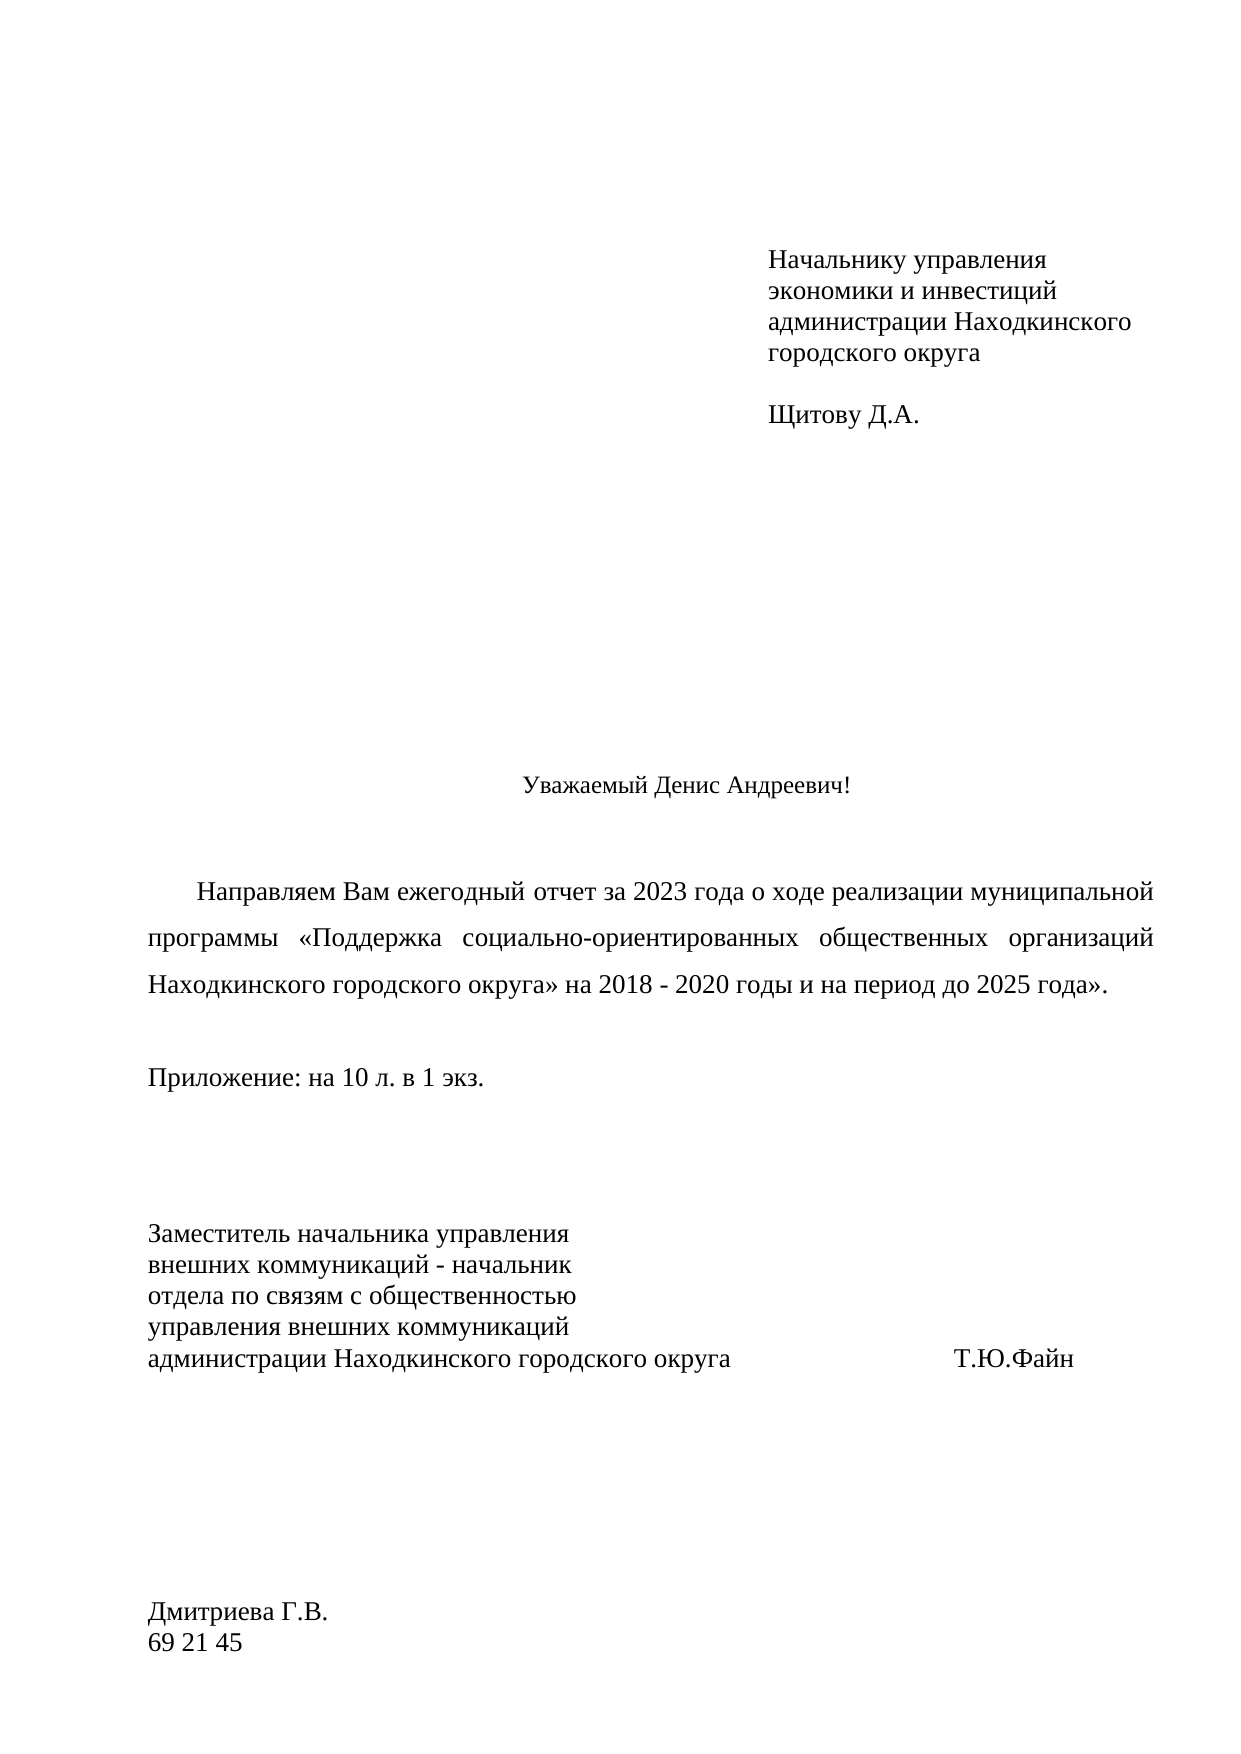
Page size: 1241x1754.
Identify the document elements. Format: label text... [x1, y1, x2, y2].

text Начальнику управления экономики и инвестиций администрации Находкинского городского округа [768, 243, 1152, 367]
text Уважаемый Денис Андреевич! [148, 770, 1152, 799]
text отдела по связям с общественностью [148, 1279, 1152, 1311]
text внешних коммуникаций - начальник [148, 1248, 1152, 1279]
text Заместитель начальника управления [148, 1217, 1152, 1248]
text Направляем Вам ежегодный отчет за 2023 года о ходе реализации муниципальной программы «Поддержка социально-ориентированных общественных организаций Находкинского городского округа» на 2018 - 2020 годы и на период до 2025 года». [148, 875, 1154, 999]
text управления внешних коммуникаций [148, 1311, 1152, 1342]
text Дмитриева Г.В. [148, 1595, 1152, 1626]
text Щитову Д.А. [768, 398, 1152, 429]
text администрации Находкинского городского округа Т.Ю.Файн [148, 1342, 1152, 1373]
text 69 21 45 [148, 1626, 1152, 1657]
text Приложение: на 10 л. в 1 экз. [148, 1061, 1152, 1093]
